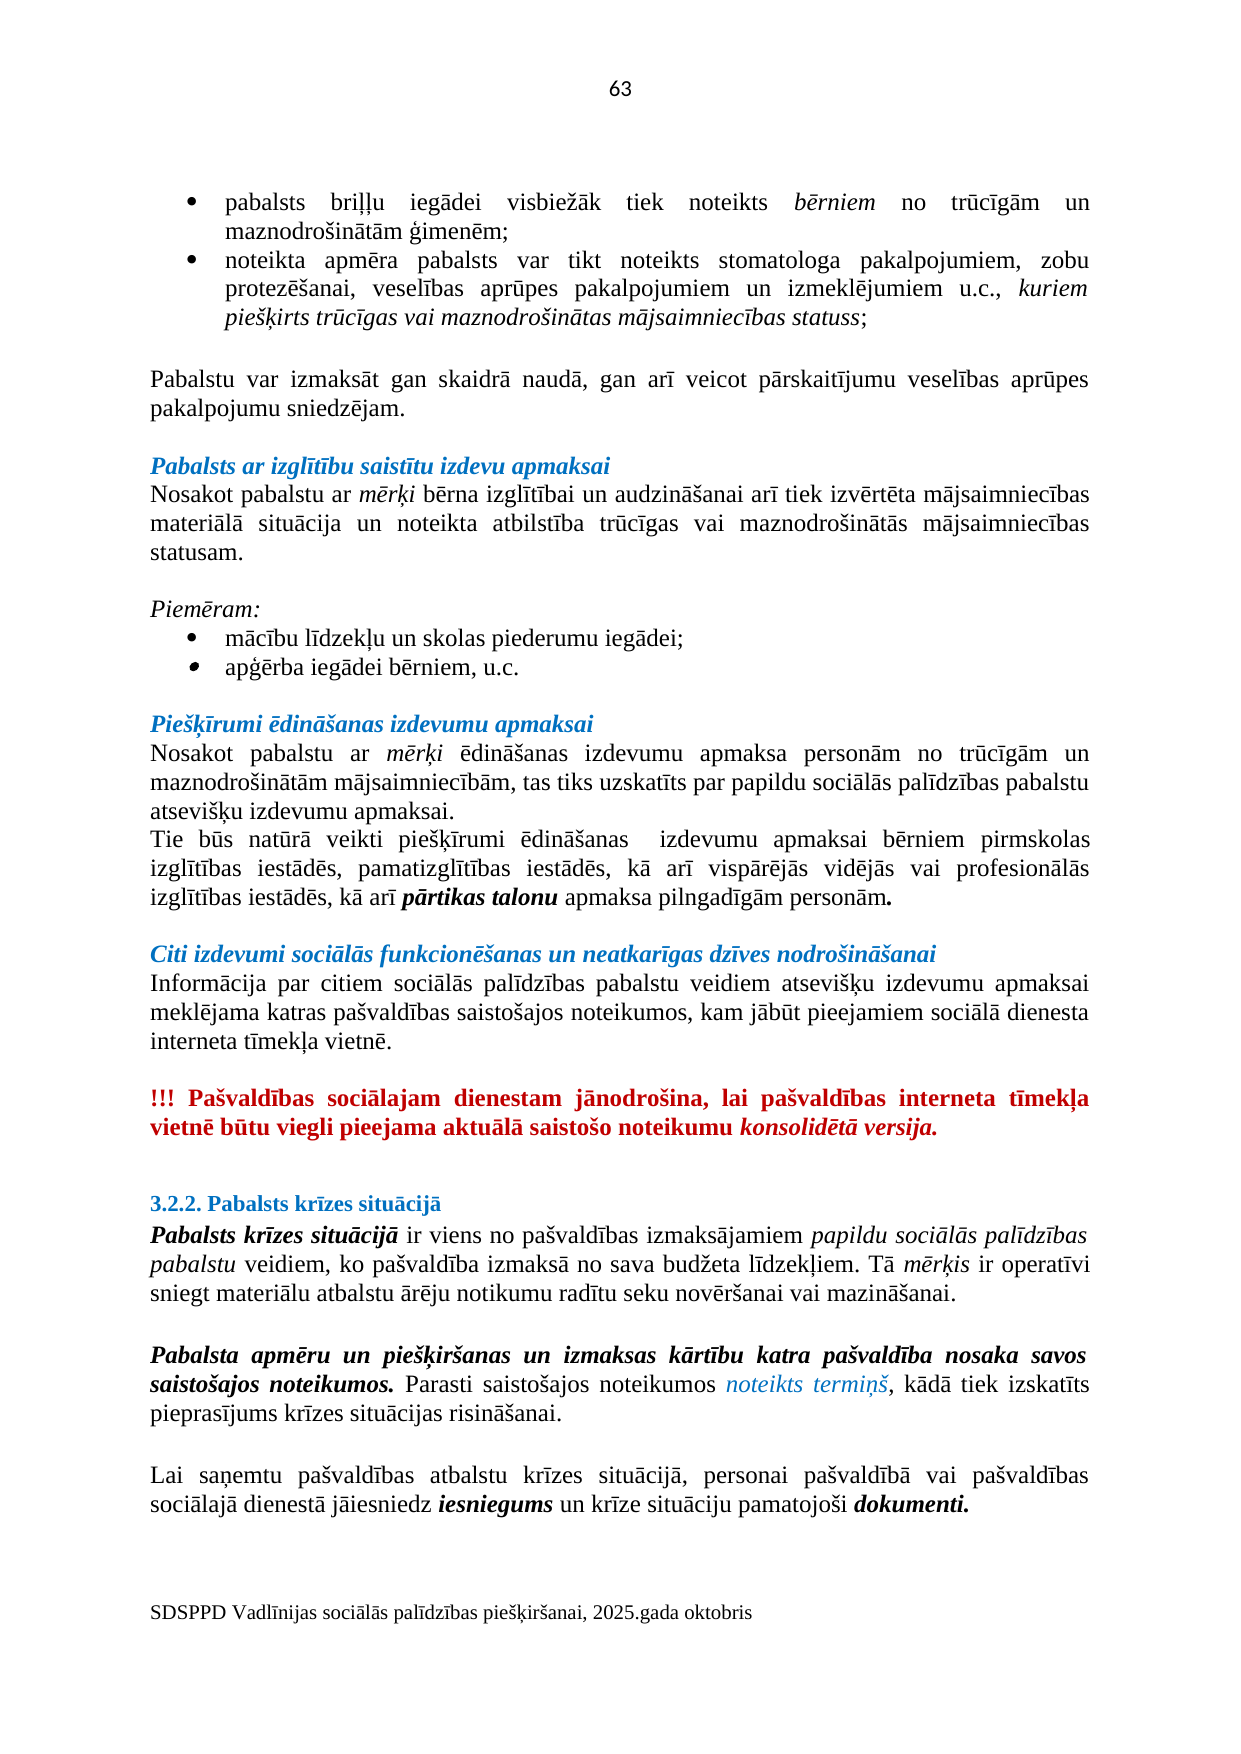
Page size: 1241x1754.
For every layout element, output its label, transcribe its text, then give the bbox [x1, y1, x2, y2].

text Citi izdevumi sociālās funkcionēšanas un neatkarīgas dzīves nodrošināšanai [150, 939, 1090, 968]
text Lai saņemtu pašvaldības atbalstu krīzes situācijā, personai pašvaldībā vai pašvaldības sociālajā dienestā jāiesniedz iesniegums un krīze situāciju pamatojoši dokumenti. [150, 1460, 1090, 1518]
subtitle 3.2.2. Pabalsts krīzes situācijā [150, 1190, 1090, 1217]
list Nosakot pabalstu ar mērķi bērna izglītībai un audzināšanai arī tiek izvērtēta mājsaimniecības materiālā situācija un noteikta atbilstība trūcīgas vai maznodrošinātās mājsaimniecības statusam. [150, 479, 1090, 566]
text Piešķīrumi ēdināšanas izdevumu apmaksai [150, 709, 1090, 738]
text Pabalsta apmēru un piešķiršanas un izmaksas kārtību katra pašvaldība nosaka savos saistošajos noteikumos. Parasti saistošajos noteikumos noteikts termiņš, kādā tiek izskatīts pieprasījums krīzes situācijas risināšanai. [150, 1340, 1090, 1427]
list Tie būs natūrā veikti piešķīrumi ēdināšanas izdevumu apmaksai bērniem pirmskolas izglītības iestādēs, pamatizglītības iestādēs, kā arī vispārējās vidējās vai profesionālās izglītības iestādēs, kā arī pārtikas talonu apmaksa pilngadīgām personām. [150, 824, 1090, 911]
list Pabalstu var izmaksāt gan skaidrā naudā, gan arī veicot pārskaitījumu veselības aprūpes pakalpojumu sniedzējam. [150, 364, 1090, 422]
list apģērba iegādei bērniem, u.c. [187, 652, 1090, 681]
list Informācija par citiem sociālās palīdzības pabalstu veidiem atsevišķu izdevumu apmaksai meklējama katras pašvaldības saistošajos noteikumos, kam jābūt pieejamiem sociālā dienesta interneta tīmekļa vietnē. [150, 968, 1090, 1054]
list noteikta apmēra pabalsts var tikt noteikts stomatologa pakalpojumiem, zobu protezēšanai, veselības aprūpes pakalpojumiem un izmeklējumiem u.c., kuriem piešķirts trūcīgas vai maznodrošinātas mājsaimniecības statuss; [187, 245, 1090, 331]
list mācību līdzekļu un skolas piederumu iegādei; [187, 623, 1090, 652]
list Nosakot pabalstu ar mērķi ēdināšanas izdevumu apmaksa personām no trūcīgām un maznodrošinātām mājsaimniecībām, tas tiks uzskatīts par papildu sociālās palīdzības pabalstu atsevišķu izdevumu apmaksai. [150, 738, 1090, 824]
text Pabalsts krīzes situācijā ir viens no pašvaldības izmaksājamiem papildu sociālās palīdzības pabalstu veidiem, ko pašvaldība izmaksā no sava budžeta līdzekļiem. Tā mērķis ir operatīvi sniegt materiālu atbalstu ārēju notikumu radītu seku novēršanai vai mazināšanai. [150, 1221, 1090, 1307]
list pabalsts briļļu iegādei visbiežāk tiek noteikts bērniem no trūcīgām un maznodrošinātām ģimenēm; [187, 187, 1090, 245]
list !!! Pašvaldības sociālajam dienestam jānodrošina, lai pašvaldības interneta tīmekļa vietnē būtu viegli pieejama aktuālā saistošo noteikumu konsolidētā versija. [150, 1083, 1090, 1141]
list Piemēram: [150, 594, 1090, 623]
text Pabalsts ar izglītību saistītu izdevu apmaksai [150, 451, 1090, 479]
